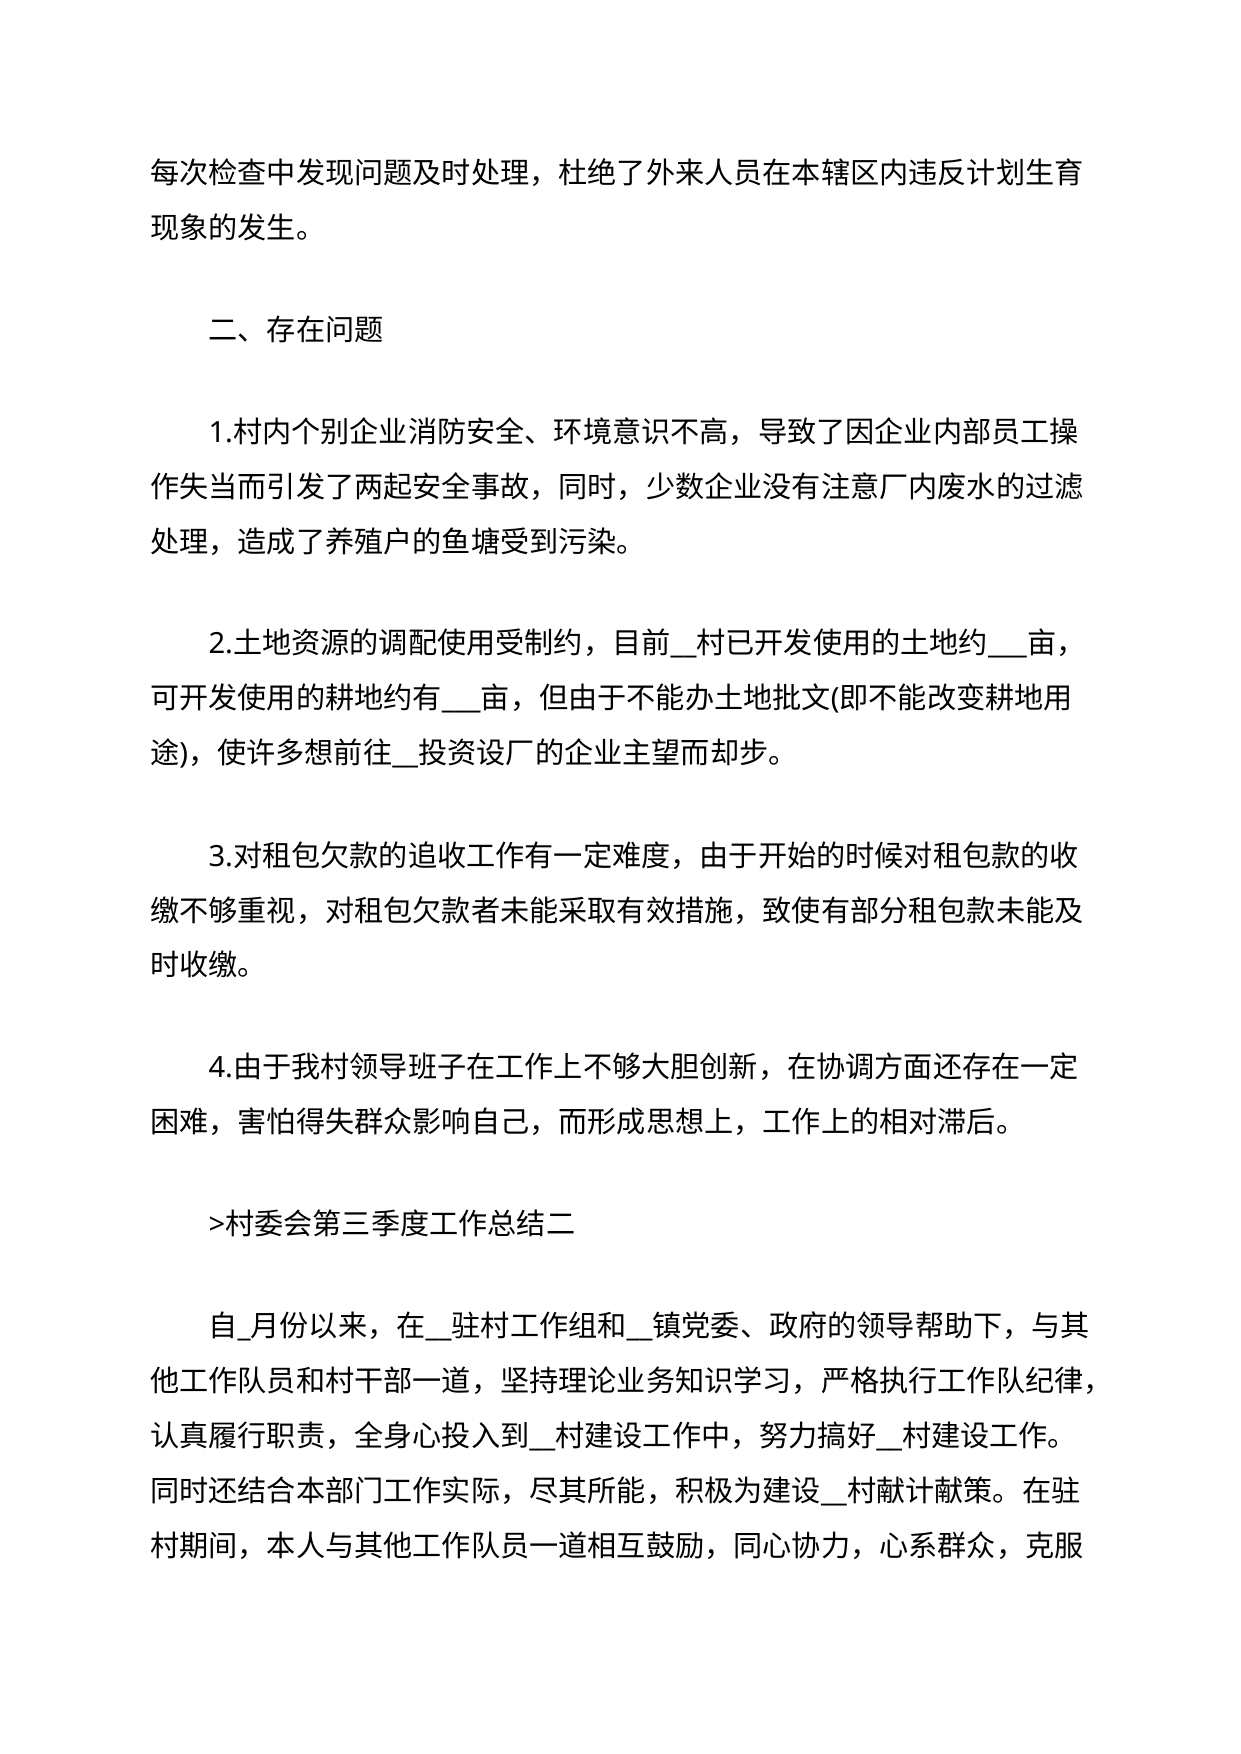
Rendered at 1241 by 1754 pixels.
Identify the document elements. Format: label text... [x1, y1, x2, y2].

text 1.村内个别企业消防安全、环境意识不高，导致了因企业内部员工操作失当而引发了两起安全事故，同时，少数企业没有注意厂内废水的过滤处理，造成了养殖户的鱼塘受到污染。 [150, 408, 1090, 561]
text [150, 1302, 1090, 1565]
text 2.土地资源的调配使用受制约，目前__村已开发使用的土地约___亩，可开发使用的耕地约有___亩，但由于不能办土地批文(即不能改变耕地用途)，使许多想前往__投资设厂的企业主望而却步。 [150, 620, 1090, 772]
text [150, 150, 1090, 247]
text 3.对租包欠款的追收工作有一定难度，由于开始的时候对租包款的收缴不够重视，对租包欠款者未能采取有效措施，致使有部分租包款未能及时收缴。 [150, 832, 1090, 984]
text 4.由于我村领导班子在工作上不够大胆创新，在协调方面还存在一定困难，害怕得失群众影响自己，而形成思想上，工作上的相对滞后。 [150, 1044, 1090, 1141]
text 二、存在问题 [150, 307, 1090, 349]
text >村委会第三季度工作总结二 [150, 1201, 1090, 1243]
